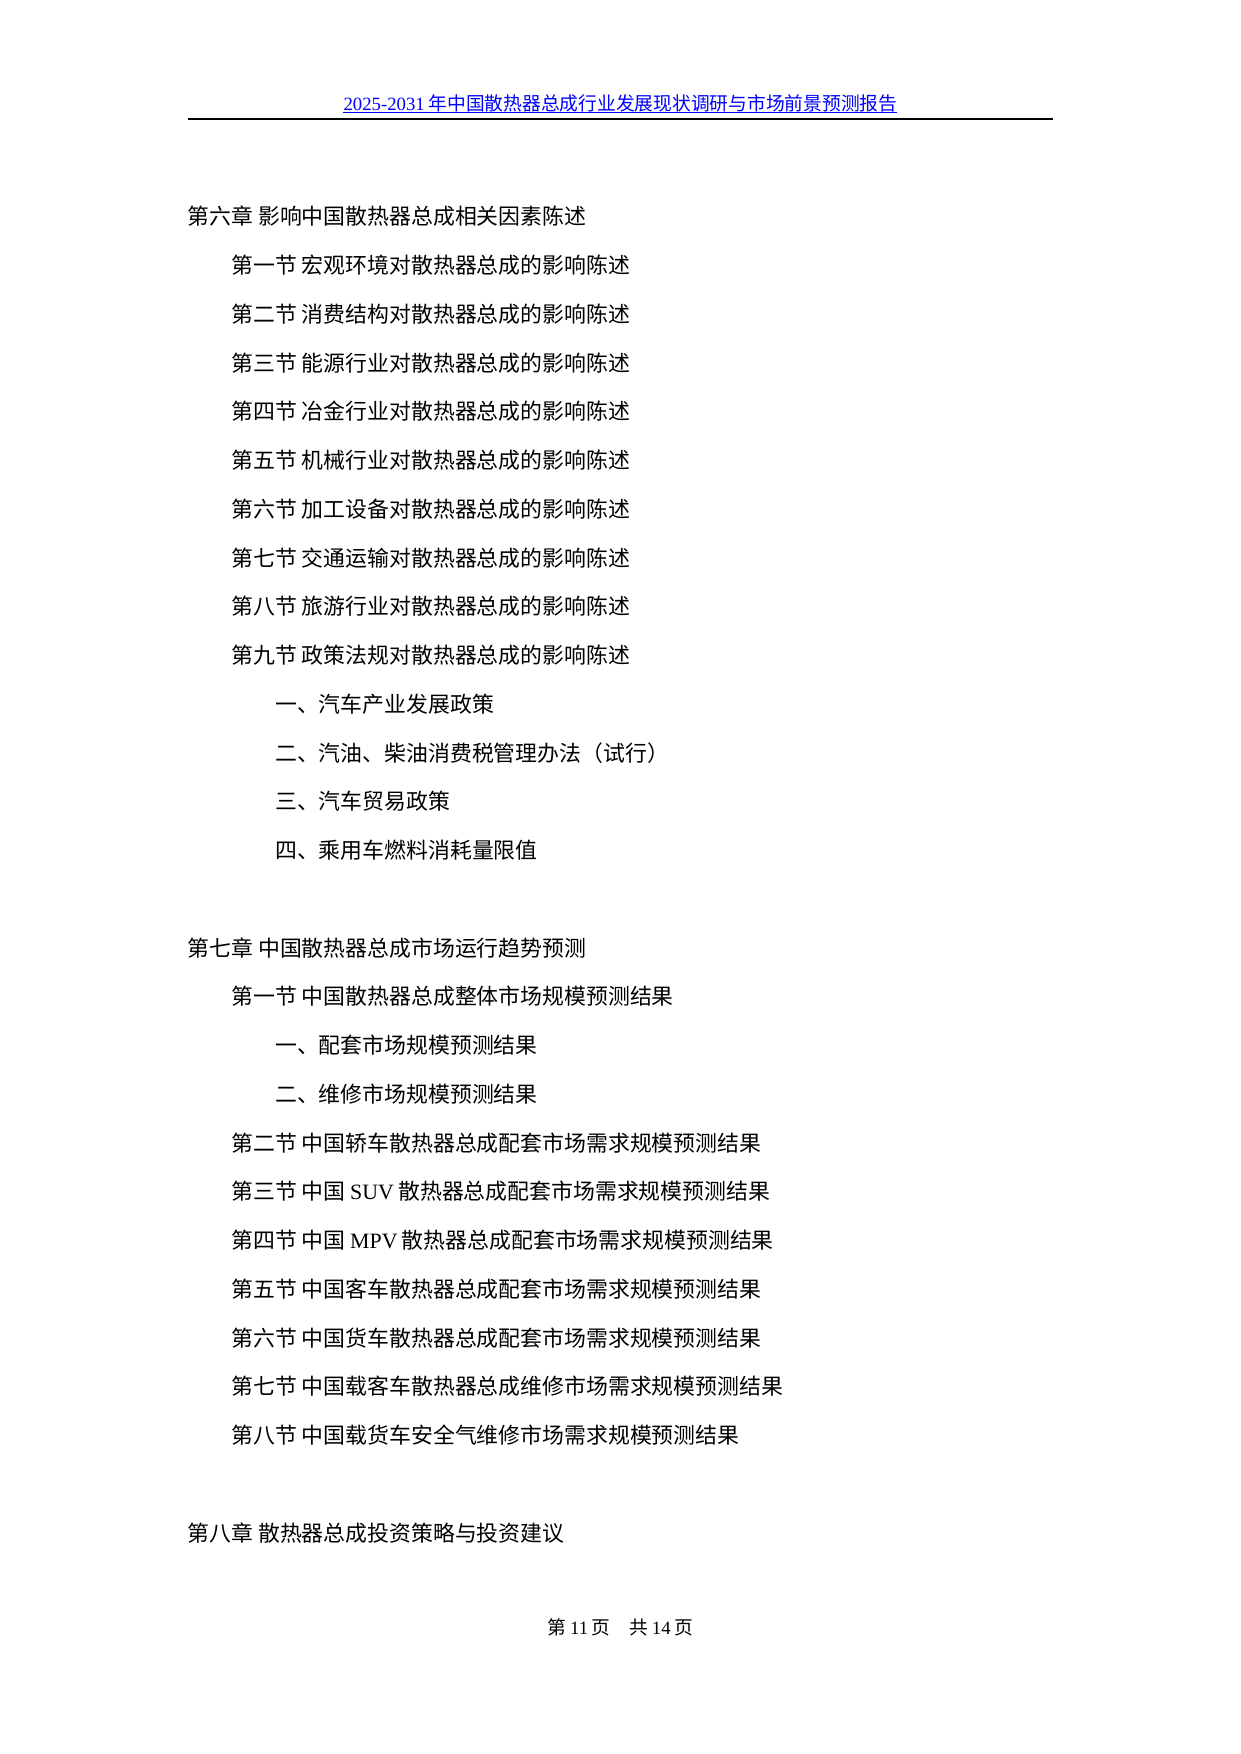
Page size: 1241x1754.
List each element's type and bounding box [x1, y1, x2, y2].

text [187, 150, 1053, 1548]
